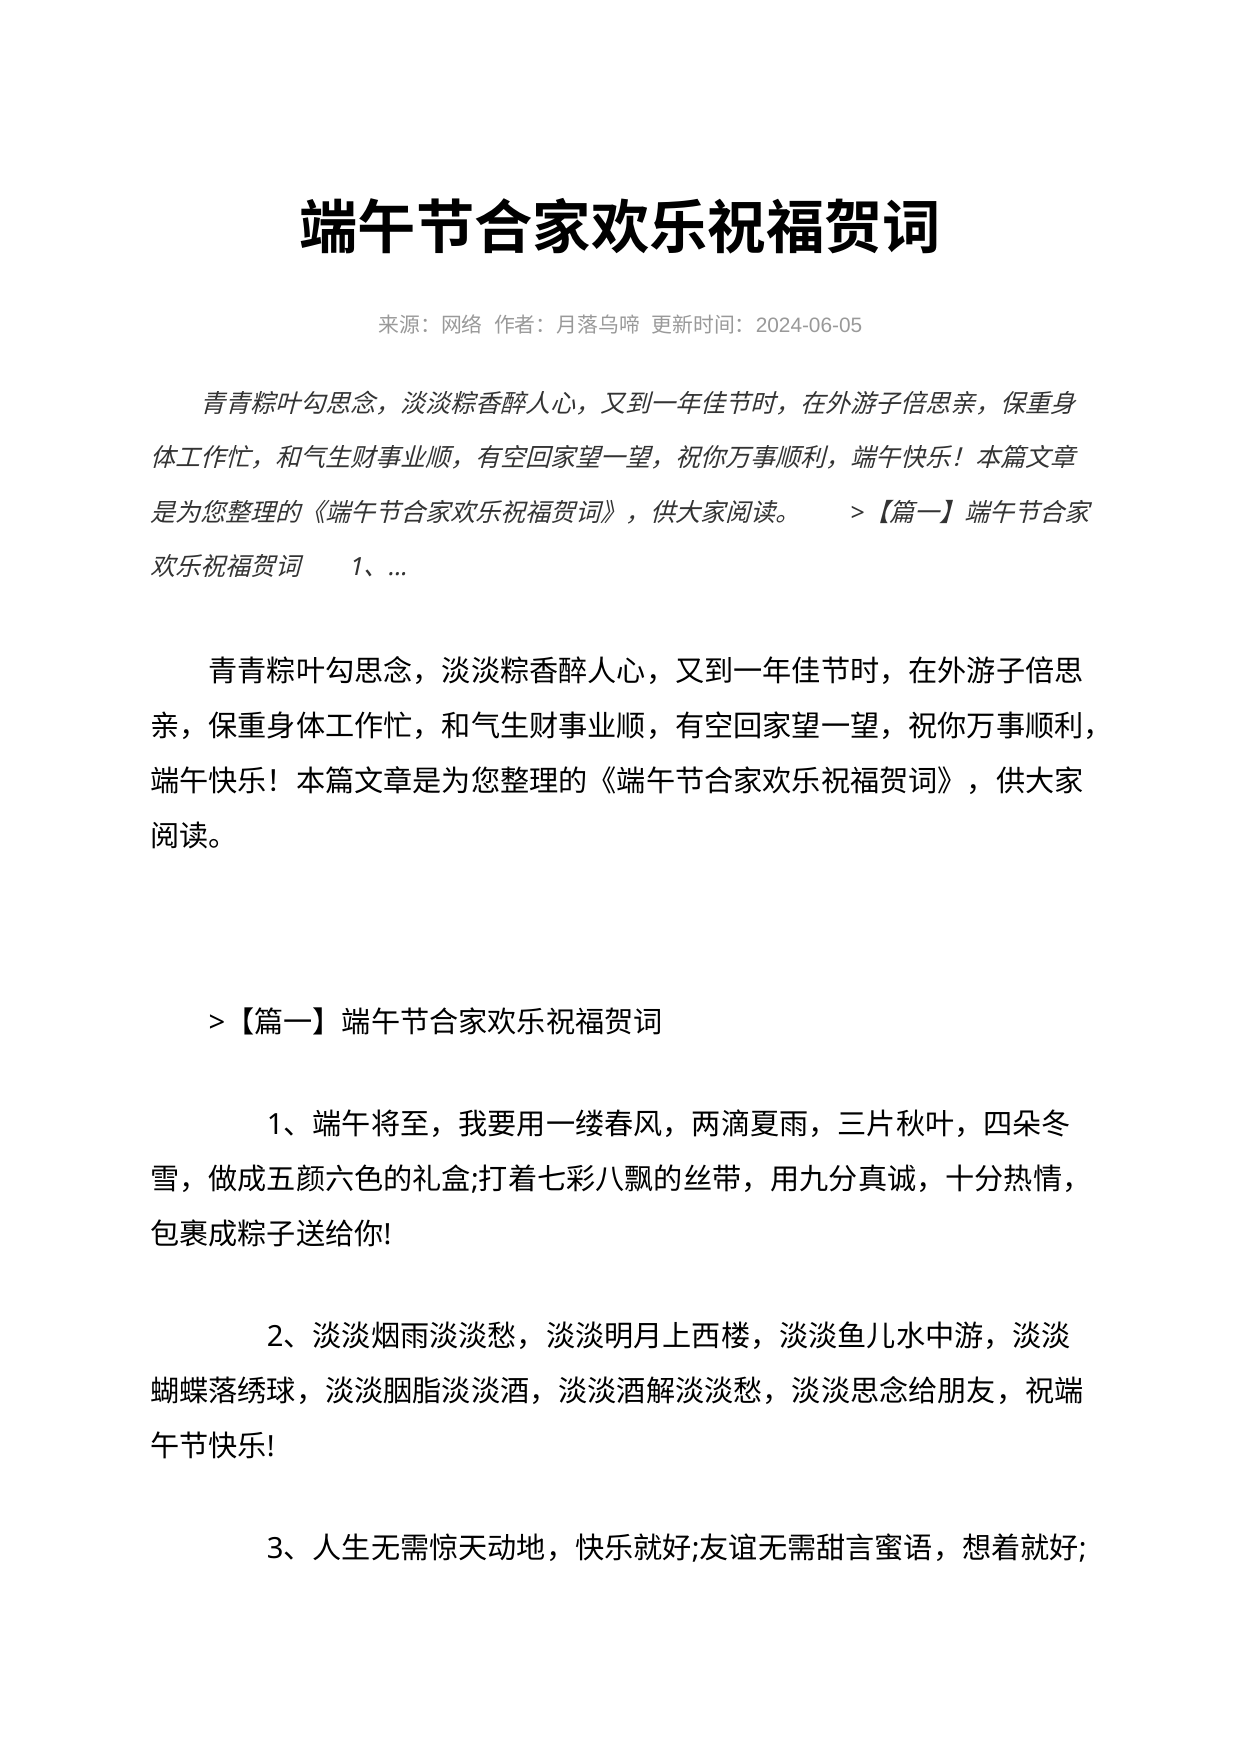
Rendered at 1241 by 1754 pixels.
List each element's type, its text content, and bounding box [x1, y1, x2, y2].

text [150, 1524, 1090, 1567]
text 2、淡淡烟雨淡淡愁，淡淡明月上西楼，淡淡鱼儿水中游，淡淡蝴蝶落绣球，淡淡胭脂淡淡酒，淡淡酒解淡淡愁，淡淡思念给朋友，祝端午节快乐! [150, 1312, 1090, 1465]
text 1、端午将至，我要用一缕春风，两滴夏雨，三片秋叶，四朵冬雪，做成五颜六色的礼盒;打着七彩八飘的丝带，用九分真诚，十分热情，包裹成粽子送给你! [150, 1100, 1090, 1253]
text 来源：网络 作者：月落乌啼 更新时间：2024-06-05 [150, 313, 1090, 337]
text 青青粽叶勾思念，淡淡粽香醉人心，又到一年佳节时，在外游子倍思亲，保重身体工作忙，和气生财事业顺，有空回家望一望，祝你万事顺利，端午快乐！本篇文章是为您整理的《端午节合家欢乐祝福贺词》，供大家阅读。 [150, 648, 1090, 855]
text 青青粽叶勾思念，淡淡粽香醉人心，又到一年佳节时，在外游子倍思亲，保重身体工作忙，和气生财事业顺，有空回家望一望，祝你万事顺利，端午快乐！本篇文章是为您整理的《端午节合家欢乐祝福贺词》，供大家阅读。 >【篇一】端午节合家欢乐祝福贺词 1、... [150, 383, 1090, 583]
subtitle 端午节合家欢乐祝福贺词 [150, 181, 1090, 266]
text >【篇一】端午节合家欢乐祝福贺词 [150, 998, 1090, 1041]
